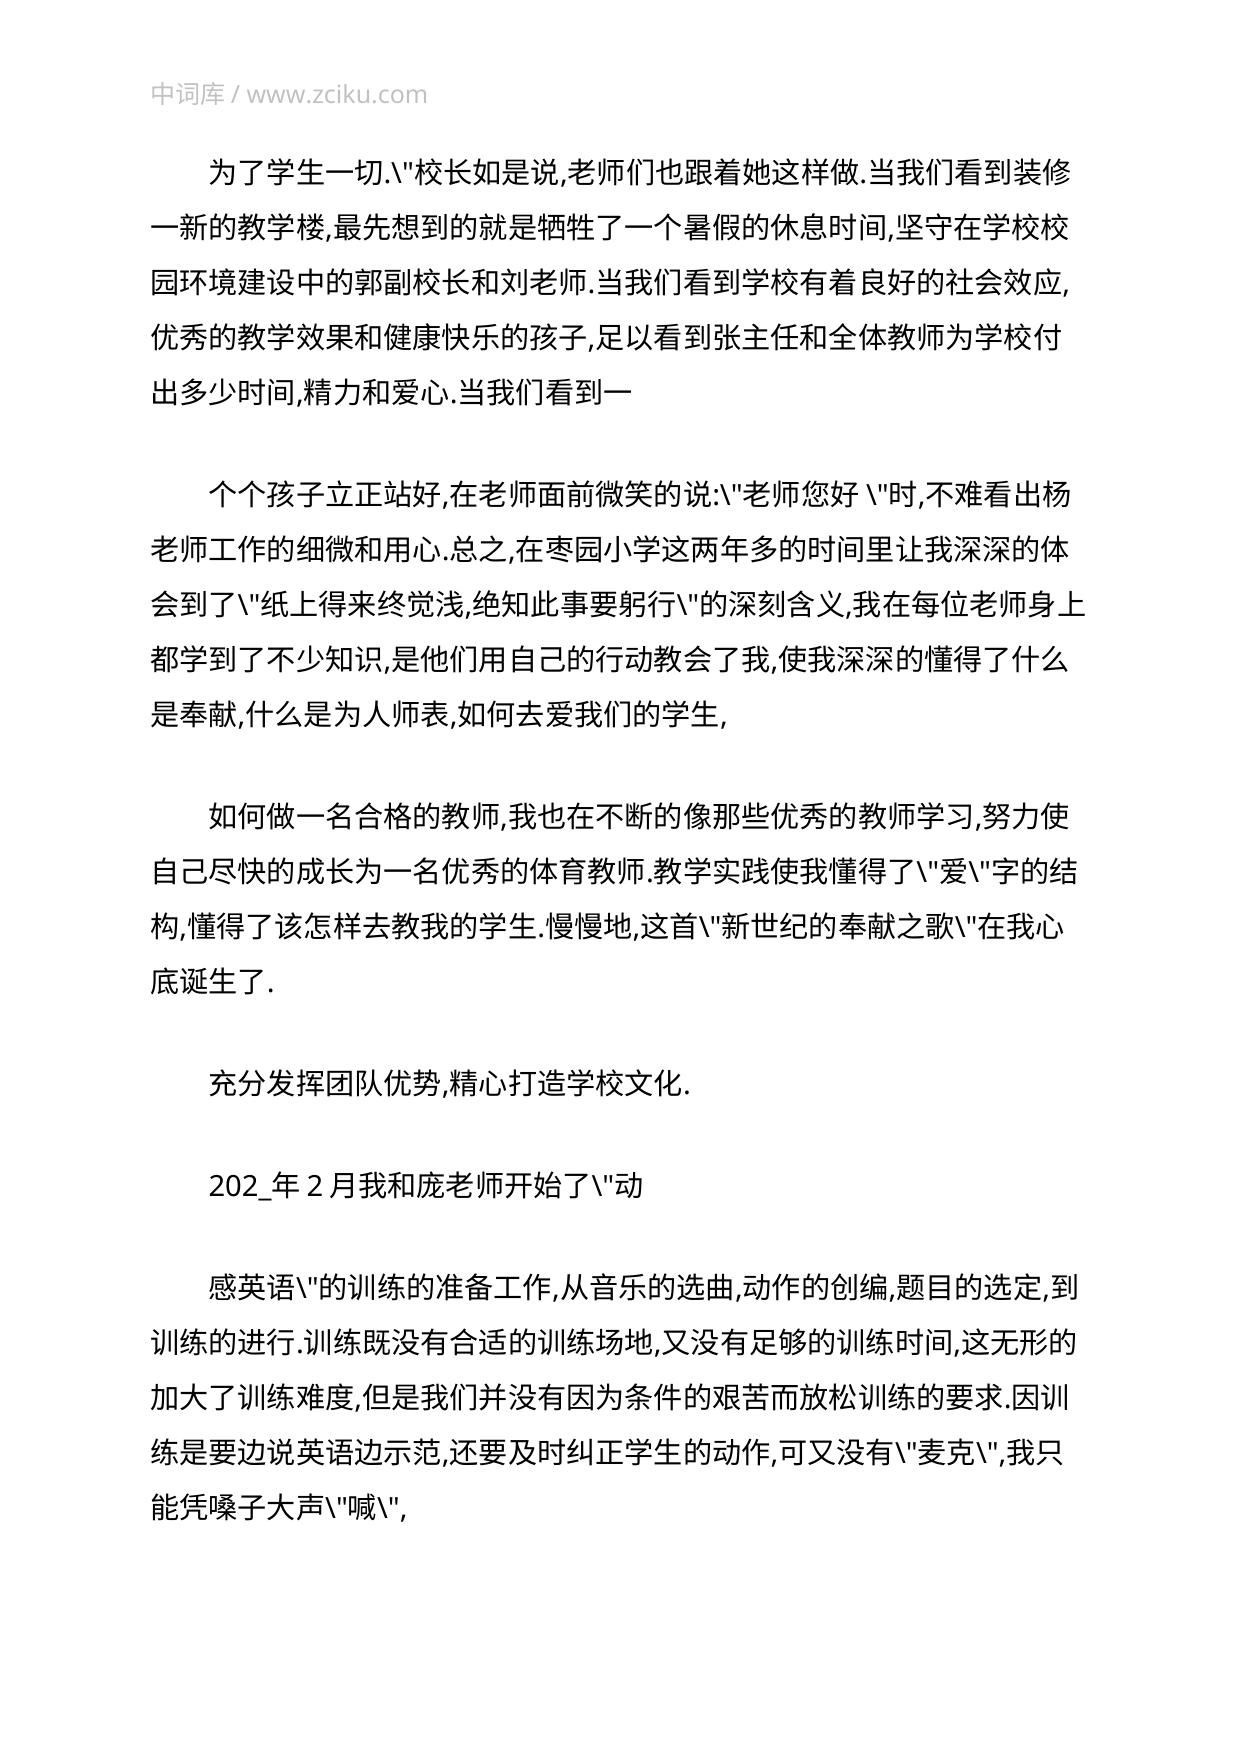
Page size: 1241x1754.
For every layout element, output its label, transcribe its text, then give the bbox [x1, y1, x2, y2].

text 感英语\"的训练的准备工作,从音乐的选曲,动作的创编,题目的选定,到训练的进行.训练既没有合适的训练场地,又没有足够的训练时间,这无形的加大了训练难度,但是我们并没有因为条件的艰苦而放松训练的要求.因训练是要边说英语边示范,还要及时纠正学生的动作,可又没有\"麦克\",我只能凭嗓子大声\"喊\", [150, 1265, 1090, 1527]
text 个个孩子立正站好,在老师面前微笑的说:\"老师您好 \"时,不难看出杨老师工作的细微和用心.总之,在枣园小学这两年多的时间里让我深深的体会到了\"纸上得来终觉浅,绝知此事要躬行\"的深刻含义,我在每位老师身上都学到了不少知识,是他们用自己的行动教会了我,使我深深的懂得了什么是奉献,什么是为人师表,如何去爱我们的学生, [150, 472, 1090, 734]
text 202_年2月我和庞老师开始了\"动 [150, 1163, 1090, 1205]
text 如何做一名合格的教师,我也在不断的像那些优秀的教师学习,努力使自己尽快的成长为一名优秀的体育教师.教学实践使我懂得了\"爱\"字的结构,懂得了该怎样去教我的学生.慢慢地,这首\"新世纪的奉献之歌\"在我心底诞生了. [150, 794, 1090, 1001]
text 充分发挥团队优势,精心打造学校文化. [150, 1061, 1090, 1103]
text 为了学生一切.\"校长如是说,老师们也跟着她这样做.当我们看到装修一新的教学楼,最先想到的就是牺牲了一个暑假的休息时间,坚守在学校校园环境建设中的郭副校长和刘老师.当我们看到学校有着良好的社会效应,优秀的教学效果和健康快乐的孩子,足以看到张主任和全体教师为学校付出多少时间,精力和爱心.当我们看到一 [150, 150, 1090, 412]
